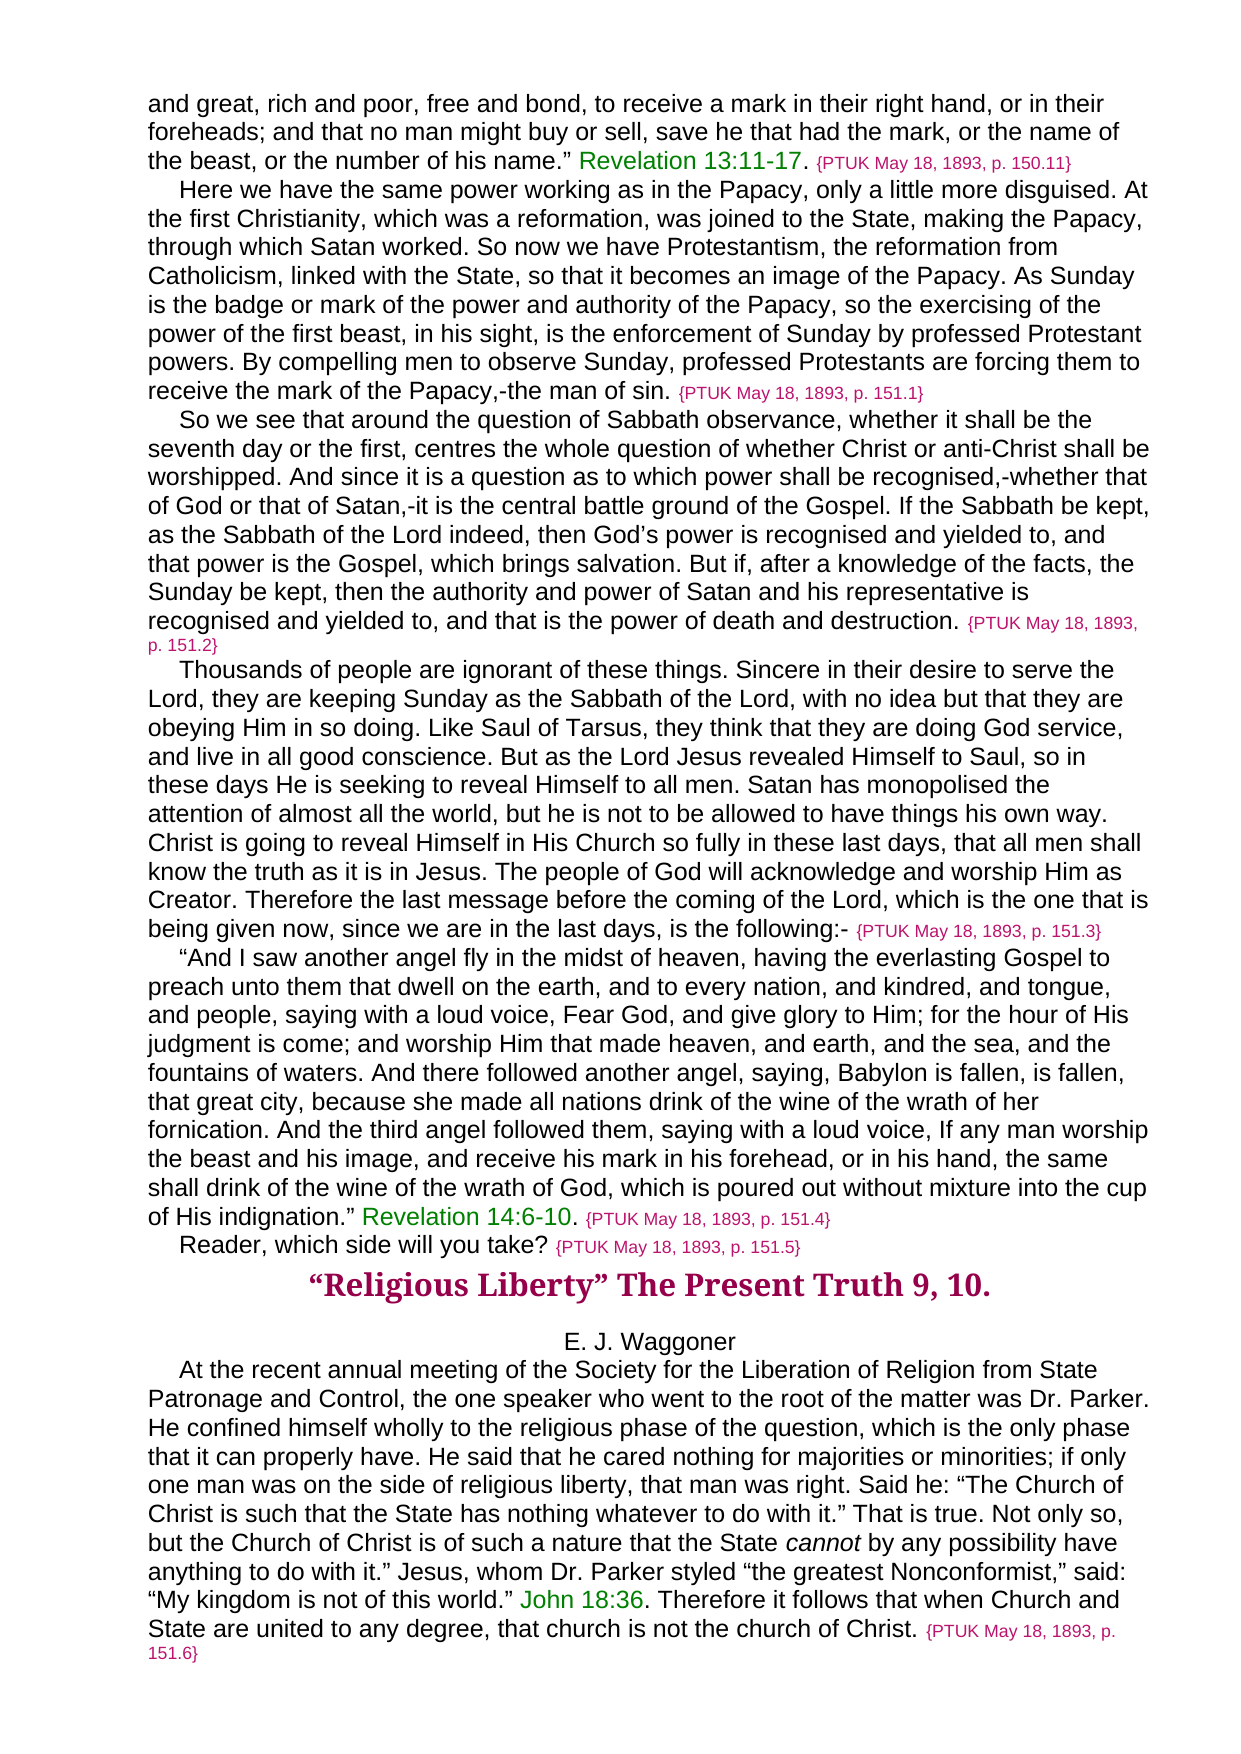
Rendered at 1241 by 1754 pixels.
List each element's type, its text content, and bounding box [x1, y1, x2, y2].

text At the recent annual meeting of the Society for the Liberation of Religion from State Patronage and Control, the one speaker who went to the root of the matter was Dr. Parker. He confined himself wholly to the religious phase of the question, which is the only phase that it can properly have. He said that he cared nothing for majorities or minorities; if only one man was on the side of religious liberty, that man was right. Said he: “The Church of Christ is such that the State has nothing whatever to do with it.” That is true. Not only so, but the Church of Christ is of such a nature that the State cannot by any possibility have anything to do with it.” Jesus, whom Dr. Parker styled “the greatest Nonconformist,” said: “My kingdom is not of this world.” John 18:36. Therefore it follows that when Church and State are united to any degree, that church is not the church of Christ. {PTUK May 18, 1893, p. 151.6} [148, 1355, 1152, 1663]
text “And I saw another angel fly in the midst of heaven, having the everlasting Gospel to preach unto them that dwell on the earth, and to every nation, and kindred, and tongue, and people, saying with a loud voice, Fear God, and give glory to Him; for the hour of His judgment is come; and worship Him that made heaven, and earth, and the sea, and the fountains of waters. And there followed another angel, saying, Babylon is fallen, is fallen, that great city, because she made all nations drink of the wine of the wrath of her fornication. And the third angel followed them, saying with a loud voice, If any man worship the beast and his image, and receive his mark in his forehead, or in his hand, the same shall drink of the wine of the wrath of God, which is poured out without mixture into the cup of His indignation.” Revelation 14:6-10. {PTUK May 18, 1893, p. 151.4} [148, 943, 1152, 1230]
text So we see that around the question of Sabbath observance, whether it shall be the seventh day or the first, centres the whole question of whether Christ or anti-Christ shall be worshipped. And since it is a question as to which power shall be recognised,-whether that of God or that of Satan,-it is the central battle ground of the Gospel. If the Sabbath be kept, as the Sabbath of the Lord indeed, then God’s power is recognised and yielded to, and that power is the Gospel, which brings salvation. But if, after a knowledge of the facts, the Sunday be kept, then the authority and power of Satan and his representative is recognised and yielded to, and that is the power of death and destruction. {PTUK May 18, 1893, p. 151.2} [148, 405, 1152, 655]
text Here we have the same power working as in the Papacy, only a little more disguised. At the first Christianity, which was a reformation, was joined to the State, making the Papacy, through which Satan worked. So now we have Protestantism, the reformation from Catholicism, linked with the State, so that it becomes an image of the Papacy. As Sunday is the badge or mark of the power and authority of the Papacy, so the exercising of the power of the first beast, in his sight, is the enforcement of Sunday by professed Protestant powers. By compelling men to observe Sunday, professed Protestants are forcing them to receive the mark of the Papacy,-the man of sin. {PTUK May 18, 1893, p. 151.1} [148, 175, 1152, 405]
text Thousands of people are ignorant of these things. Sincere in their desire to serve the Lord, they are keeping Sunday as the Sabbath of the Lord, with no idea but that they are obeying Him in so doing. Like Saul of Tarsus, they think that they are doing God service, and live in all good conscience. But as the Lord Jesus revealed Himself to Saul, so in these days He is seeking to reveal Himself to all men. Satan has monopolised the attention of almost all the world, but he is not to be allowed to have things his own way. Christ is going to reveal Himself in His Church so fully in these last days, that all men shall know the truth as it is in Jesus. The people of God will acknowledge and worship Him as Creator. Therefore the last message before the coming of the Lord, which is the one that is being given now, since we are in the last days, is the following:- {PTUK May 18, 1893, p. 151.3} [148, 655, 1152, 943]
text Reader, which side will you take? {PTUK May 18, 1893, p. 151.5} [148, 1230, 1152, 1259]
text E. J. Waggoner [148, 1327, 1152, 1355]
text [148, 88, 1152, 175]
text “Religious Liberty” The Present Truth 9, 10. [148, 1259, 1152, 1306]
